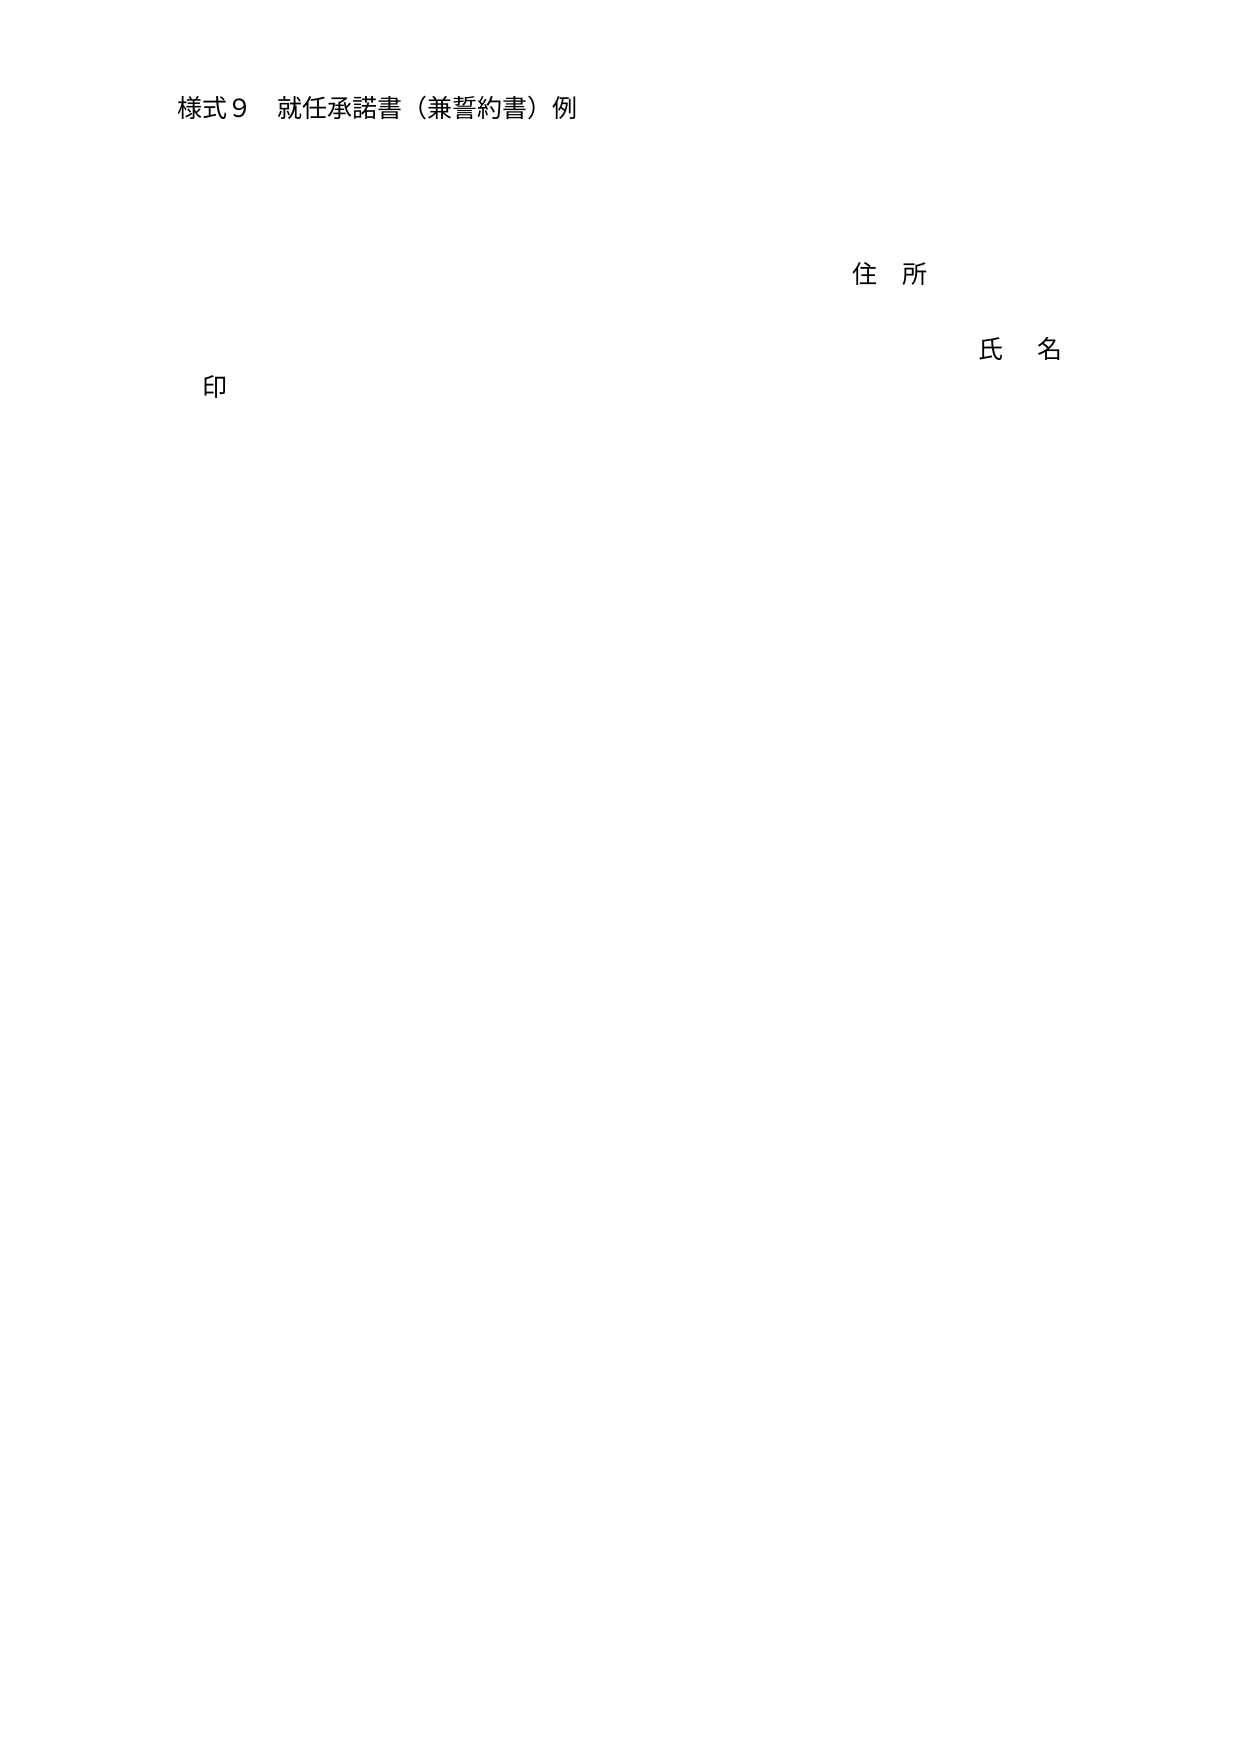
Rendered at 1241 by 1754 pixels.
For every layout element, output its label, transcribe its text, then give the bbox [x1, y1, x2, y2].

text 氏 名 印 [177, 329, 1063, 404]
text 住 所 [177, 254, 1063, 292]
